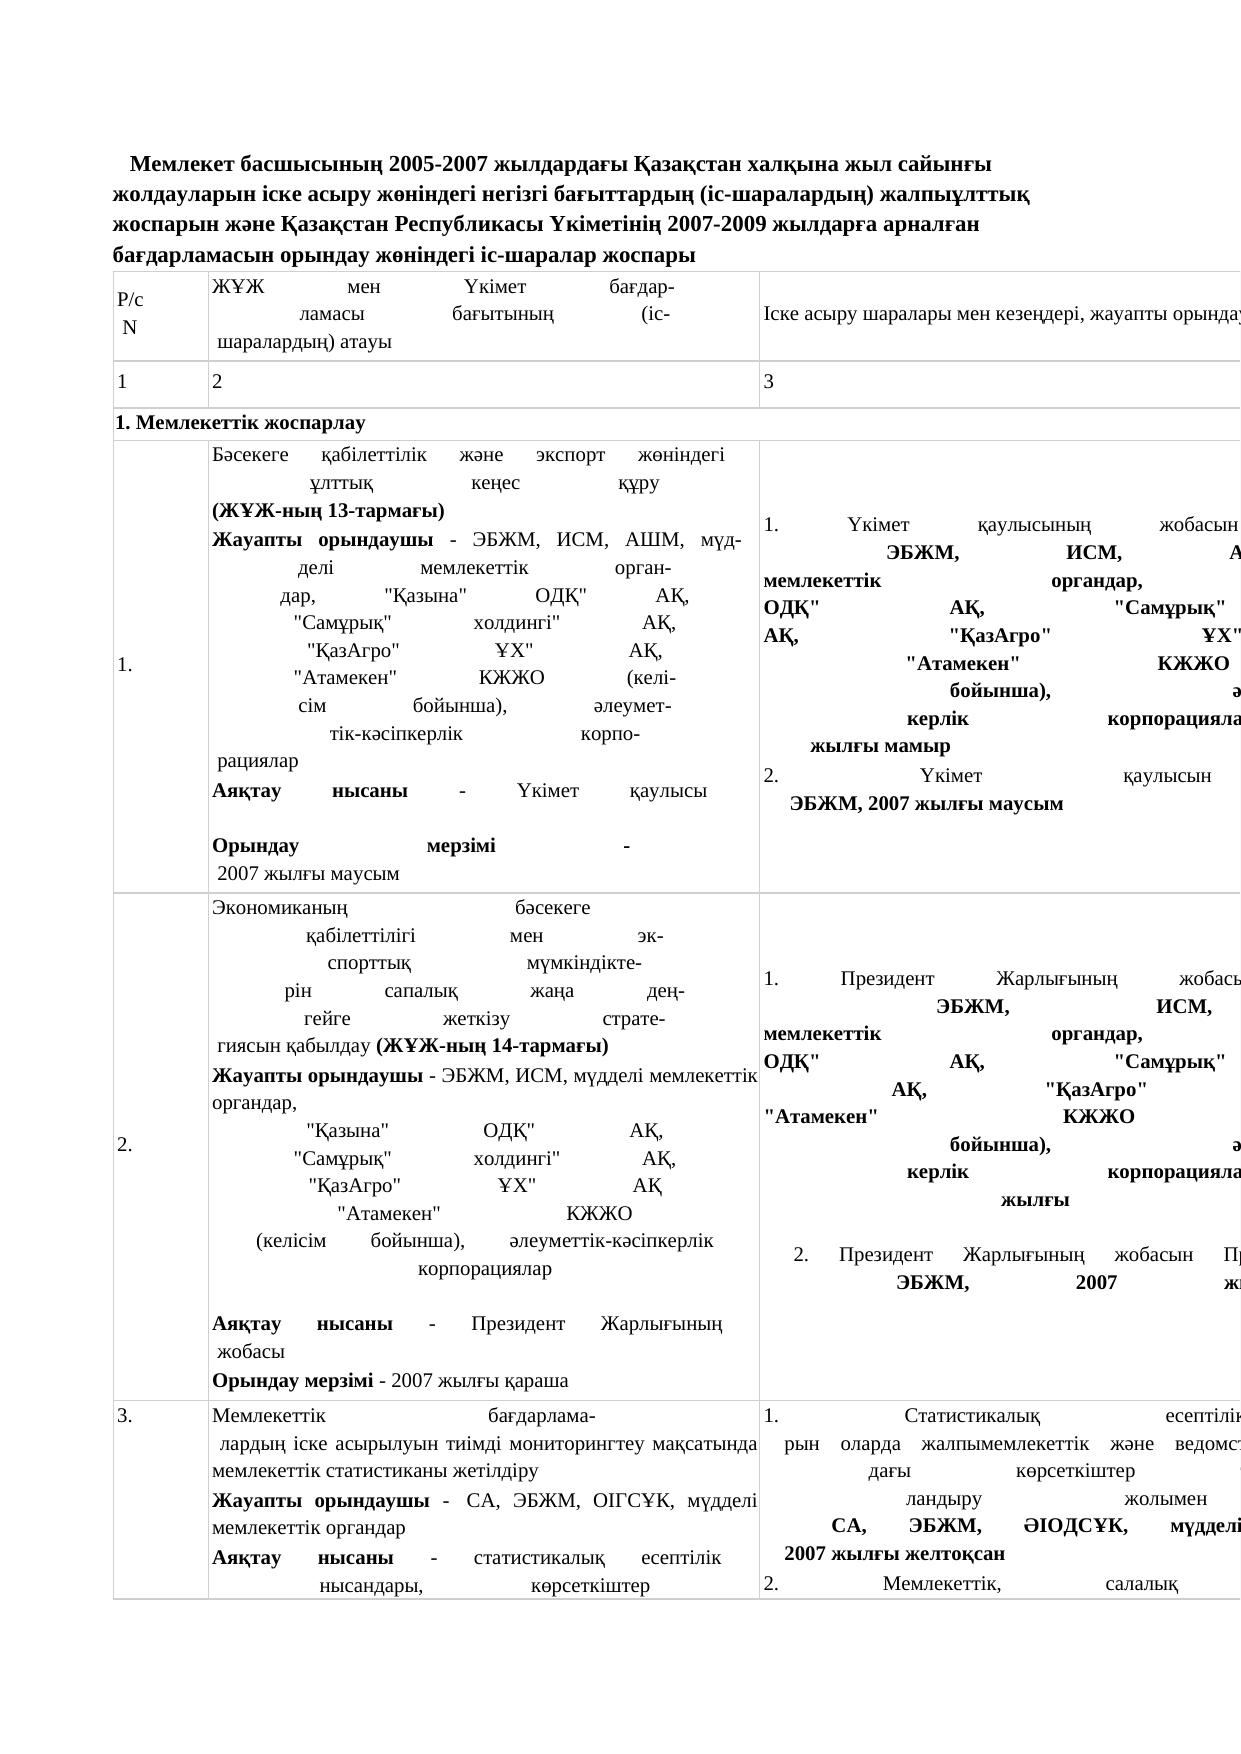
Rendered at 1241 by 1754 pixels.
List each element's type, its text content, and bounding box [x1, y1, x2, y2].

table_header Іске асыру шаралары мен кезеңдері, жауапты орындаушы, мерзімдері [760, 272, 1240, 360]
table_cell 1. [114, 441, 208, 892]
text Мемлекет басшысының 2005-2007 жылдардағы Қазақстан халқына жыл сайынғы жолдауларын іске асыру жөніндегі негізгі бағыттардың (іс-шаралардың) жалпыұлттық жоспарын және Қазақстан Республикасы Үкіметінің 2007-2009 жылдарға арналған бағдарламасын орындау жөніндегі іс-шаралар жоспары [112, 150, 1128, 267]
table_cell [760, 1401, 1240, 1598]
table_cell 1. Президент Жарлығының жобасын Үкіметке енгізу ЭБЖМ, ИСМ, мүдделі мемлекеттік органдар, "Қазына" ОДҚ" АҚ, "Самұрық" холдингі" АҚ, "ҚазАгро" ҰХ" АҚ, "Атамекен" КЖЖО (келісім бойынша), әлеуметтік-кәсіп- керлік корпорациялар, 2007 жылғы қыркүйек 2. Президент Жарлығының жобасын Президент Әкімшілігіне енгізу ЭБЖМ, 2007 жылғы қараша [760, 894, 1240, 1400]
table_cell 3 [760, 362, 1240, 407]
table_cell 1. Үкімет қаулысының жобасын Үкіметке енгізу ЭБЖМ, ИСМ, АШМ, мүдделі мемлекеттік органдар, "Қазына" ОДҚ" АҚ, "Самұрық" холдингі" АҚ, "ҚазАгро" ҰХ" АҚ, "Атамекен" КЖЖО (келісім бойынша), әлеуметтік-кәсіп- керлік корпорациялар, 2007 жылғы мамыр 2. Үкімет қаулысын қабылдау ЭБЖМ, 2007 жылғы маусым [760, 441, 1240, 892]
table_header Р/с N [114, 272, 208, 360]
table_header ЖҰЖ мен Үкімет бағдар- ламасы бағытының (іс- шаралардың) атауы [209, 272, 759, 360]
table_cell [209, 1401, 759, 1598]
table_cell Бәсекеге қабілеттілік және экспорт жөніндегі ұлттық кеңес құру (ЖҰЖ-ның 13-тармағы) Жауапты орындаушы - ЭБЖМ, ИСМ, АШМ, мүд- делі мемлекеттік орган- дар, "Қазына" ОДҚ" АҚ, "Самұрық" холдингі" АҚ, "ҚазАгро" ҰХ" АҚ, "Атамекен" КЖЖО (келі- сім бойынша), әлеумет- тік-кәсіпкерлік корпо- рациялар Аяқтау нысаны - Үкімет қаулысы Орындау мерзімі - 2007 жылғы маусым [209, 441, 759, 892]
table_cell Экономиканың бәсекеге қабілеттілігі мен эк- спорттық мүмкіндікте- рін сапалық жаңа дең- гейге жеткізу страте- гиясын қабылдау (ЖҰЖ-ның 14-тармағы) Жауапты орындаушы - ЭБЖМ, ИСМ, мүдделі мемлекеттік органдар, "Қазына" ОДҚ" АҚ, "Самұрық" холдингі" АҚ, "ҚазАгро" ҰХ" АҚ "Атамекен" КЖЖО (келісім бойынша), әлеуметтік-кәсіпкерлік корпорациялар Аяқтау нысаны - Президент Жарлығының жобасы Орындау мерзімі - 2007 жылғы қараша [209, 894, 759, 1400]
table_cell 1 [114, 362, 208, 407]
table_cell 2. [114, 894, 208, 1400]
table_cell 3. [114, 1401, 208, 1598]
table_cell 1. Мемлекеттік жоспарлау [114, 409, 1240, 439]
table_cell 2 [209, 362, 759, 407]
